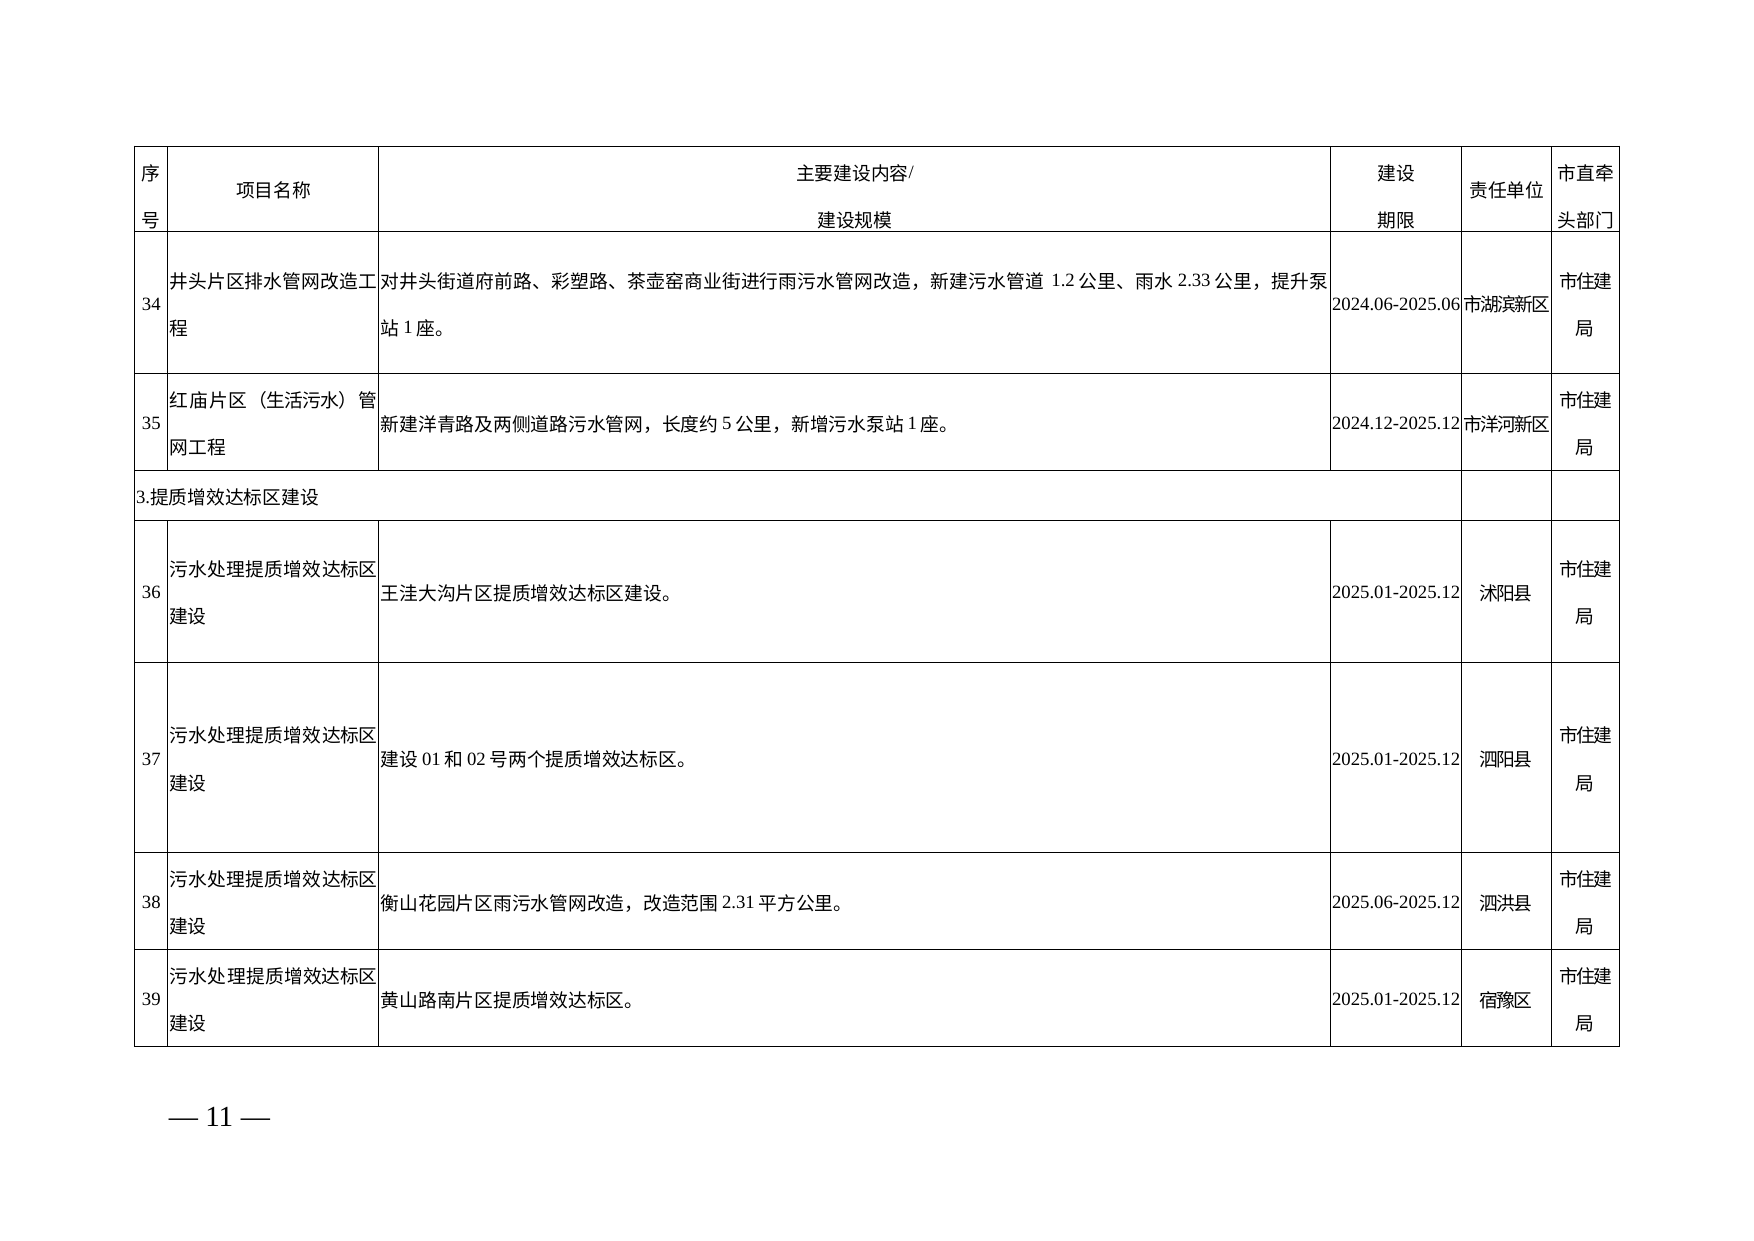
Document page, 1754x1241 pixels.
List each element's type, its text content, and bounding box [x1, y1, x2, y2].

table_cell 污水处理提质增效达标区建设 [168, 950, 378, 1046]
table_cell 衡山花园片区雨污水管网改造，改造范围2.31平方公里。 [379, 853, 1330, 949]
table_cell 井头片区排水管网改造工程 [168, 232, 378, 373]
table_cell 2025.01-2025.12 [1331, 521, 1461, 662]
table_cell 38 [135, 853, 167, 949]
table_cell 污水处理提质增效达标区建设 [168, 521, 378, 662]
table_cell 市住建局 [1552, 232, 1619, 373]
table_cell 黄山路南片区提质增效达标区。 [379, 950, 1330, 1046]
table_header 责任单位 [1462, 147, 1551, 231]
table_cell 2025.01-2025.12 [1331, 950, 1461, 1046]
table_cell [1552, 471, 1619, 520]
table_header 序号 [135, 147, 167, 231]
table_cell 市住建局 [1552, 950, 1619, 1046]
table_cell 2024.12-2025.12 [1331, 374, 1461, 470]
table_cell 新建洋青路及两侧道路污水管网，长度约5公里，新增污水泵站1座。 [379, 374, 1330, 470]
table_cell 39 [135, 950, 167, 1046]
table_cell 沭阳县 [1462, 521, 1551, 662]
table_header 项目名称 [168, 147, 378, 231]
table_cell 35 [135, 374, 167, 470]
table_cell 2025.06-2025.12 [1331, 853, 1461, 949]
table_cell 市住建局 [1552, 374, 1619, 470]
table_cell 红庙片区（生活污水）管网工程 [168, 374, 378, 470]
table_cell 3.提质增效达标区建设 [135, 471, 1461, 520]
table_cell 污水处理提质增效达标区建设 [168, 853, 378, 949]
table_cell 市洋河新区 [1462, 374, 1551, 470]
table_header 建设 期限 [1331, 147, 1461, 231]
table_cell 2024.06-2025.06 [1331, 232, 1461, 373]
table_header 主要建设内容/ 建设规模 [379, 147, 1330, 231]
table_cell 宿豫区 [1462, 950, 1551, 1046]
table_cell 建设01和02号两个提质增效达标区。 [379, 663, 1330, 852]
table_cell 市住建局 [1552, 521, 1619, 662]
table_cell [1462, 471, 1551, 520]
table_header 市直牵头部门 [1552, 147, 1619, 231]
table_cell 市住建局 [1552, 663, 1619, 852]
table_cell 市住建局 [1552, 853, 1619, 949]
table_cell 泗洪县 [1462, 853, 1551, 949]
table_cell 2025.01-2025.12 [1331, 663, 1461, 852]
table_cell 污水处理提质增效达标区建设 [168, 663, 378, 852]
table_cell 泗阳县 [1462, 663, 1551, 852]
table_cell 36 [135, 521, 167, 662]
table_cell 对井头街道府前路、彩塑路、茶壶窑商业街进行雨污水管网改造，新建污水管道1.2公里、雨水2.33公里，提升泵站1座。 [379, 232, 1330, 373]
table_cell 市湖滨新区 [1462, 232, 1551, 373]
table_cell 37 [135, 663, 167, 852]
table_cell 34 [135, 232, 167, 373]
table_cell 王洼大沟片区提质增效达标区建设。 [379, 521, 1330, 662]
